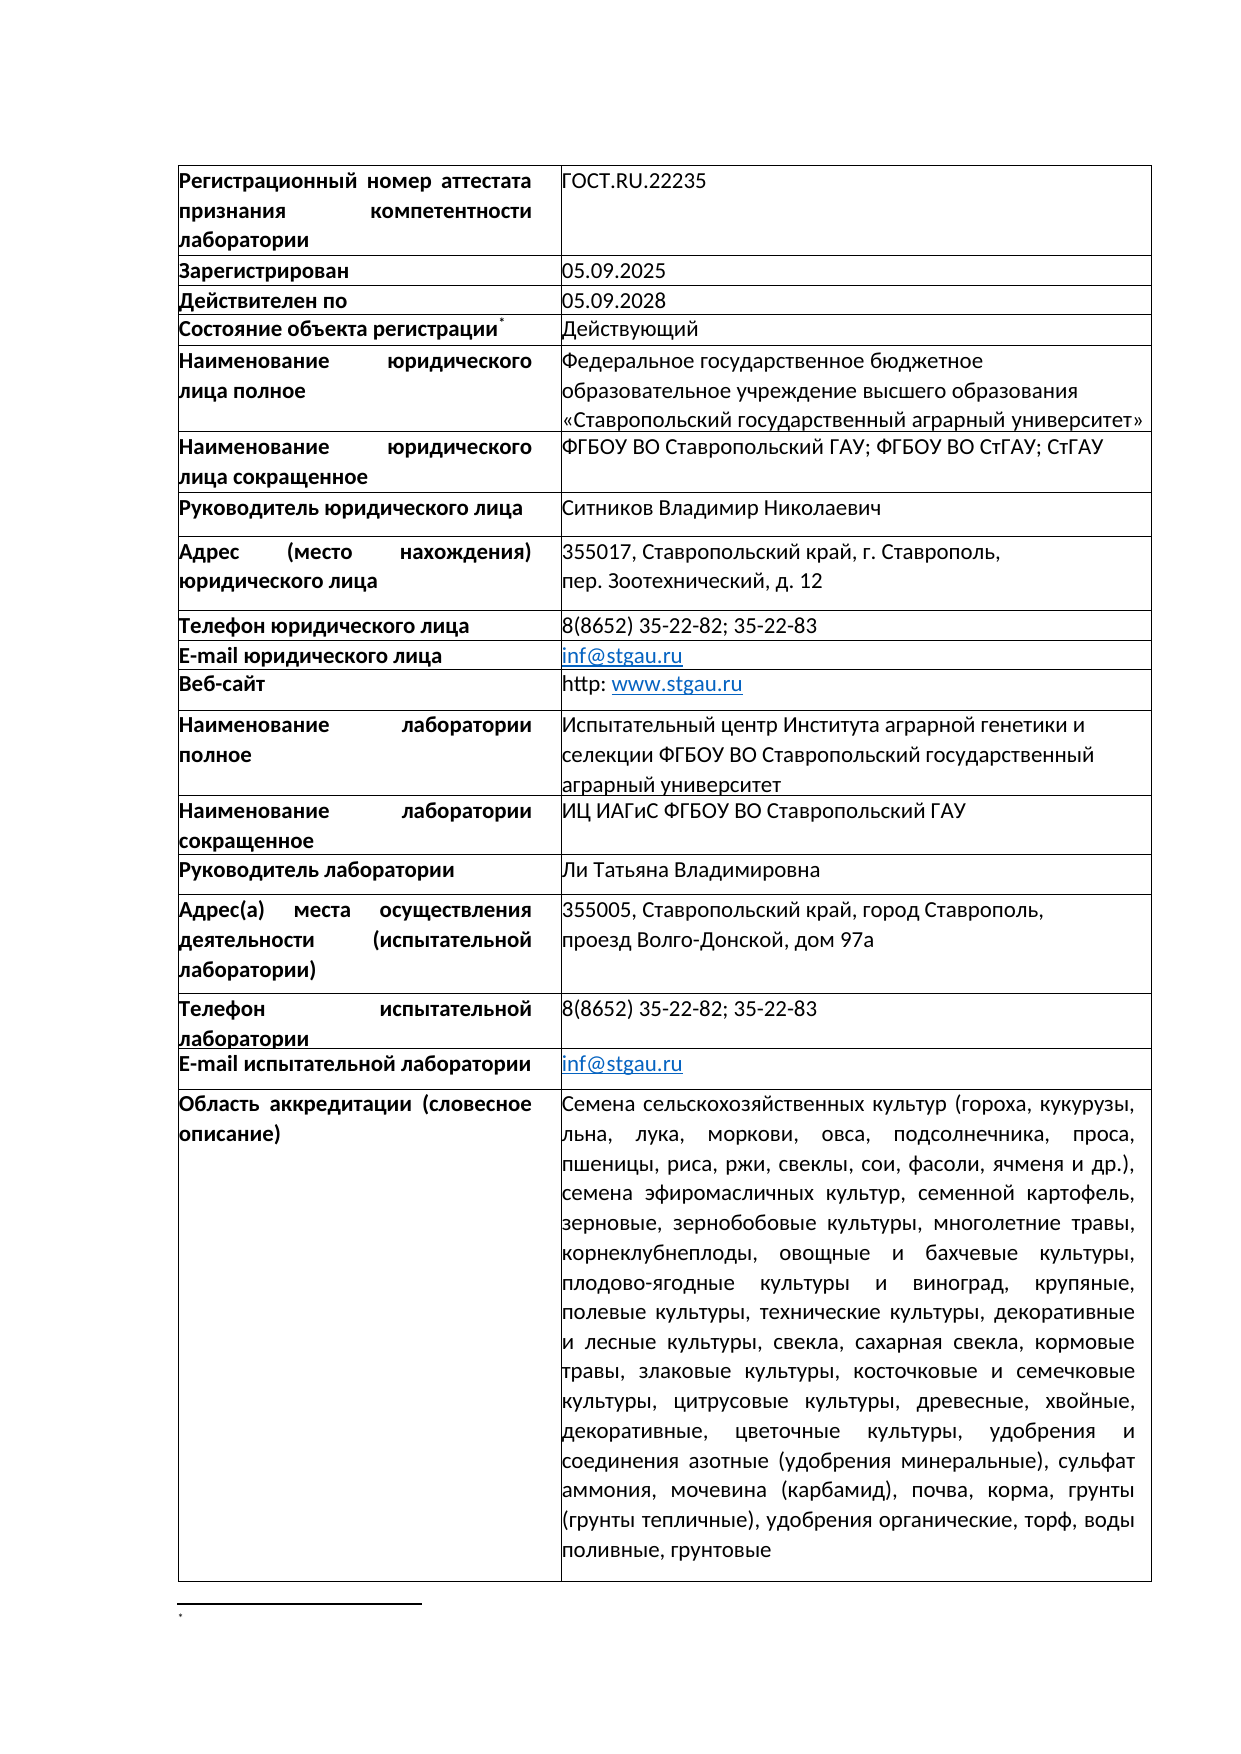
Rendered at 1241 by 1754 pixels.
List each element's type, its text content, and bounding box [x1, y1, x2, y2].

table_cell Область аккредитации (словесное описание) [179, 1090, 561, 1581]
table_cell 8(8652) 35-22-82; 35-22-83 [562, 994, 1151, 1048]
table_cell Адрес(а) места осуществления деятельности (испытательной лаборатории) [179, 895, 561, 993]
table_cell 05.09.2025 [562, 256, 1151, 285]
table_cell Ли Татьяна Владимировна [562, 855, 1151, 894]
table_header ГОСТ.RU.22235 [562, 166, 1151, 255]
table_cell Федеральное государственное бюджетное образовательное учреждение высшего образования «Ставропольский государственный аграрный университет» [562, 346, 1151, 431]
table_cell Действителен по [179, 286, 561, 313]
table_cell ФГБОУ ВО Ставропольский ГАУ; ФГБОУ ВО СтГАУ; СтГАУ [562, 432, 1151, 492]
table_cell 355005, Ставропольский край, город Ставрополь, проезд Волго-Донской, дом 97а [562, 895, 1151, 993]
table_cell Испытательный центр Института аграрной генетики и селекции ФГБОУ ВО Ставропольский государственный аграрный университет [562, 711, 1151, 795]
table_cell Телефон испытательной лаборатории [179, 994, 561, 1048]
table_cell Адрес (место нахождения) юридического лица [179, 537, 561, 610]
table_cell Наименование юридического лица сокращенное [179, 432, 561, 492]
table_cell Семена сельскохозяйственных культур (гороха, кукурузы, льна, лука, моркови, овса, подсолнечника, проса, пшеницы, риса, ржи, свеклы, сои, фасоли, ячменя и др.), семена эфиромасличных культур, семенной картофель, зерновые, зернобобовые культуры, многолетние травы, корнеклубнеплоды, овощные и бахчевые культуры, плодово-ягодные культуры и виноград, крупяные, полевые культуры, технические культуры, декоративные и лесные культуры, свекла, сахарная свекла, кормовые травы, злаковые культуры, косточковые и семечковые культуры, цитрусовые культуры, древесные, хвойные, декоративные, цветочные культуры, удобрения и соединения азотные (удобрения минеральные), сульфат аммония, мочевина (карбамид), почва, корма, грунты (грунты тепличные), удобрения органические, торф, воды поливные, грунтовые [562, 1090, 1151, 1581]
table_cell Наименование лаборатории полное [179, 711, 561, 795]
table_cell Действующий [562, 315, 1151, 345]
table_cell 05.09.2028 [562, 286, 1151, 313]
table_cell Телефон юридического лица [179, 611, 561, 640]
table_cell 8(8652) 35-22-82; 35-22-83 [562, 611, 1151, 640]
table_cell 355017, Ставропольский край, г. Ставрополь, пер. Зоотехнический, д. 12 [562, 537, 1151, 610]
table_cell Зарегистрирован [179, 256, 561, 285]
table_cell Руководитель юридического лица [179, 493, 561, 536]
table_header Регистрационный номер аттестата признания компетентности лаборатории [179, 166, 561, 255]
table_cell inf@stgau.ru [562, 641, 1151, 668]
table_cell E-mail испытательной лаборатории [179, 1049, 561, 1088]
table_cell Ситников Владимир Николаевич [562, 493, 1151, 536]
table_cell inf@stgau.ru [562, 1049, 1151, 1088]
table_cell ИЦ ИАГиС ФГБОУ ВО Ставропольский ГАУ [562, 796, 1151, 854]
table_cell Состояние объекта регистрации* [179, 315, 561, 345]
table_cell E-mail юридического лица [179, 641, 561, 668]
table_cell Наименование лаборатории сокращенное [179, 796, 561, 854]
table_cell Наименование юридического лица полное [179, 346, 561, 431]
table_cell http: www.stgau.ru [562, 670, 1151, 709]
table_cell Веб-сайт [179, 670, 561, 709]
table_cell Руководитель лаборатории [179, 855, 561, 894]
